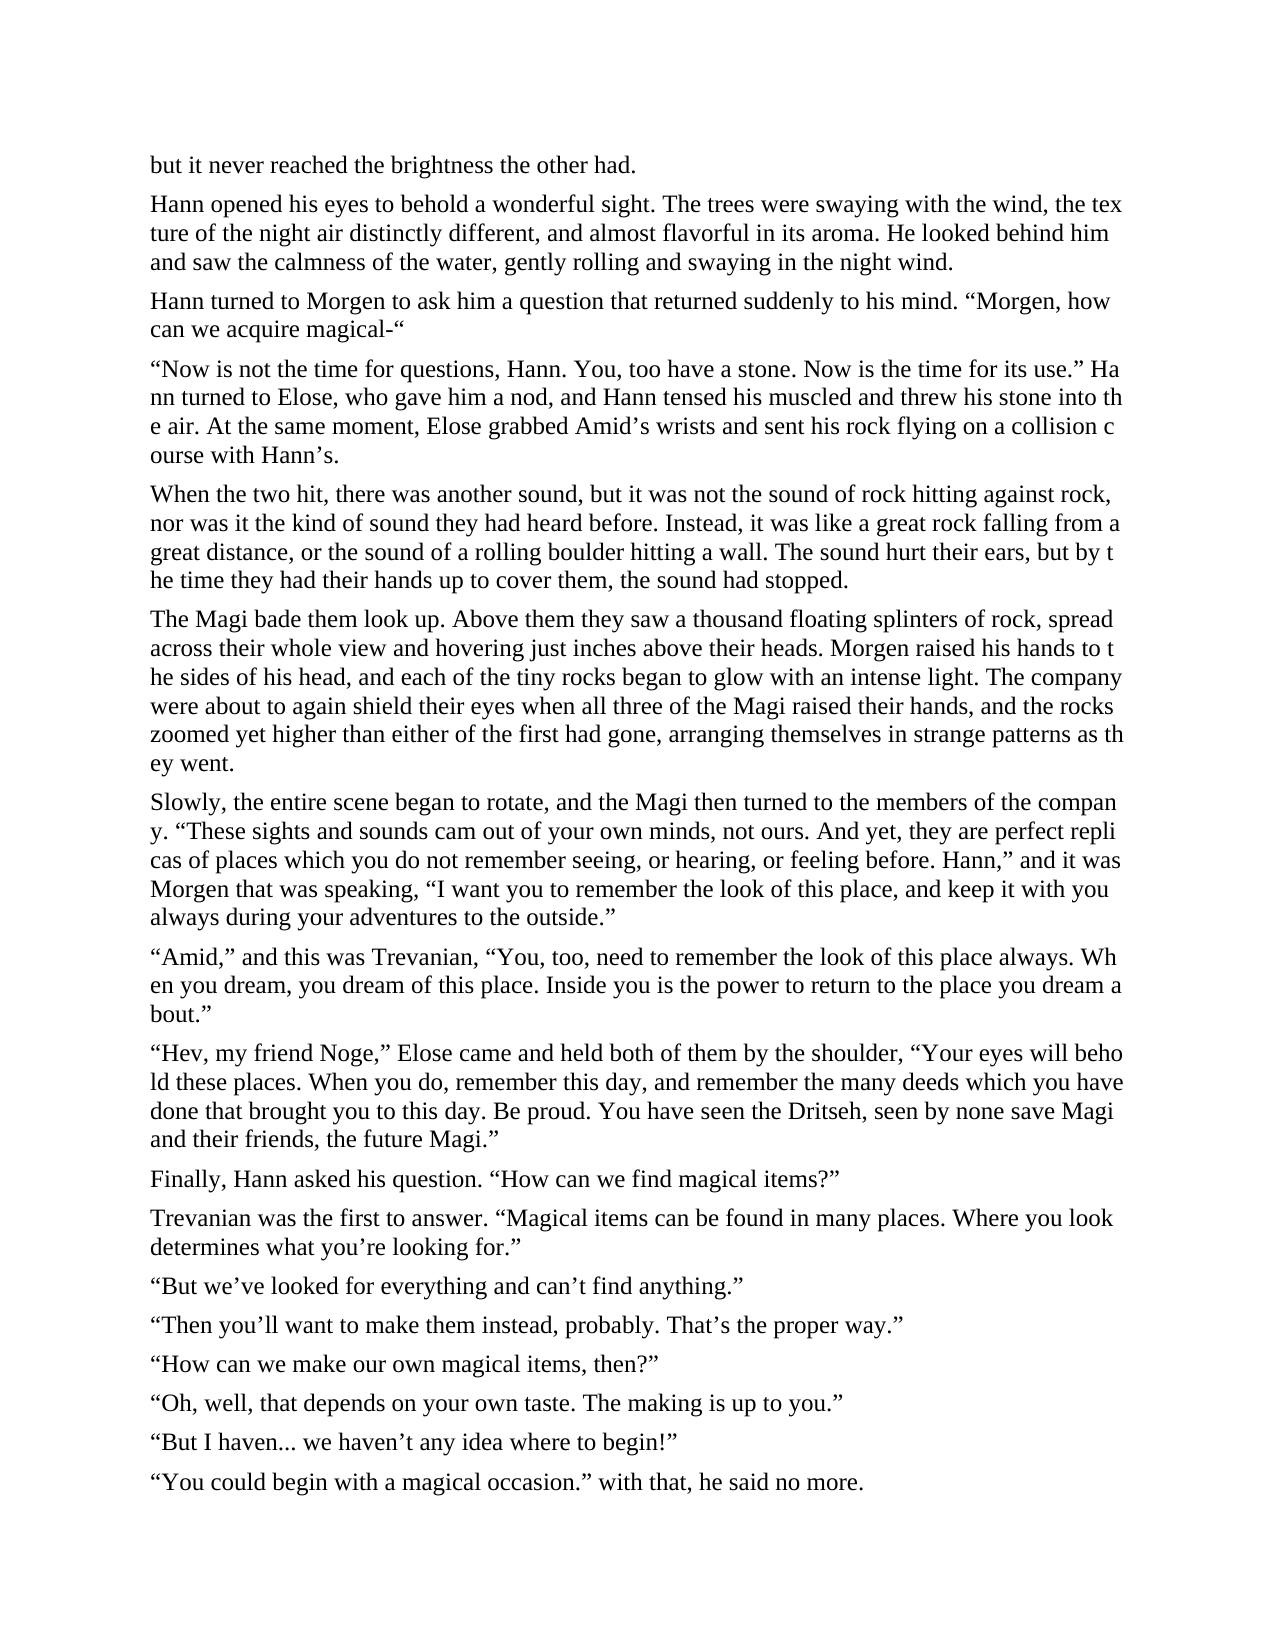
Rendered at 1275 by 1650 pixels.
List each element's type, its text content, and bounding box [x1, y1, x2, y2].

text Hann opened his eyes to behold a wonderful sight. The trees were swaying with the wind, the texture of the night air distinctly different, and almost flavorful in its aroma. He looked behind him and saw the calmness of the water, gently rolling and swaying in the night wind. [150, 189, 1125, 275]
text “Now is not the time for questions, Hann. You, too have a stone. Now is the time for its use.” Hann turned to Elose, who gave him a nod, and Hann tensed his muscled and threw his stone into the air. At the same moment, Elose grabbed Amid’s wrists and sent his rock flying on a collision course with Hann’s. [150, 354, 1125, 469]
text Trevanian was the first to answer. “Magical items can be found in many places. Where you look determines what you’re looking for.” [150, 1203, 1125, 1260]
text When the two hit, there was another sound, but it was not the sound of rock hitting against rock, nor was it the kind of sound they had heard before. Instead, it was like a great rock falling from a great distance, or the sound of a rolling boulder hitting a wall. The sound hurt their ears, but by the time they had their hands up to cover them, the sound had stopped. [150, 479, 1125, 594]
text Slowly, the entire scene began to rotate, and the Magi then turned to the members of the company. “These sights and sounds cam out of your own minds, not ours. And yet, they are perfect replicas of places which you do not remember seeing, or hearing, or feeling before. Hann,” and it was Morgen that was speaking, “I want you to remember the look of this place, and keep it with you always during your adventures to the outside.” [150, 787, 1125, 931]
text “How can we make our own magical items, then?” [150, 1349, 1125, 1378]
text “You could begin with a magical occasion.” with that, he said no more. [150, 1467, 1125, 1495]
text “But we’ve looked for everything and can’t find anything.” [150, 1271, 1125, 1299]
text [150, 150, 1125, 179]
text “Then you’ll want to make them instead, probably. That’s the proper way.” [150, 1310, 1125, 1339]
text “Amid,” and this was Trevanian, “You, too, need to remember the look of this place always. When you dream, you dream of this place. Inside you is the power to return to the place you dream about.” [150, 942, 1125, 1028]
text “Oh, well, that depends on your own taste. The making is up to you.” [150, 1388, 1125, 1417]
text Finally, Hann asked his question. “How can we find magical items?” [150, 1164, 1125, 1192]
text The Magi bade them look up. Above them they saw a thousand floating splinters of rock, spread across their whole view and hovering just inches above their heads. Morgen raised his hands to the sides of his head, and each of the tiny rocks began to glow with an intense light. The company were about to again shield their eyes when all three of the Magi raised their hands, and the rocks zoomed yet higher than either of the first had gone, arranging themselves in strange patterns as they went. [150, 604, 1125, 777]
text Hann turned to Morgen to ask him a question that returned suddenly to his mind. “Morgen, how can we acquire magical-“ [150, 286, 1125, 343]
text “Hev, my friend Noge,” Elose came and held both of them by the shoulder, “Your eyes will behold these places. When you do, remember this day, and remember the many deeds which you have done that brought you to this day. Be proud. You have seen the Dritseh, seen by none save Magi and their friends, the future Magi.” [150, 1038, 1125, 1153]
text “But I haven... we haven’t any idea where to begin!” [150, 1427, 1125, 1456]
